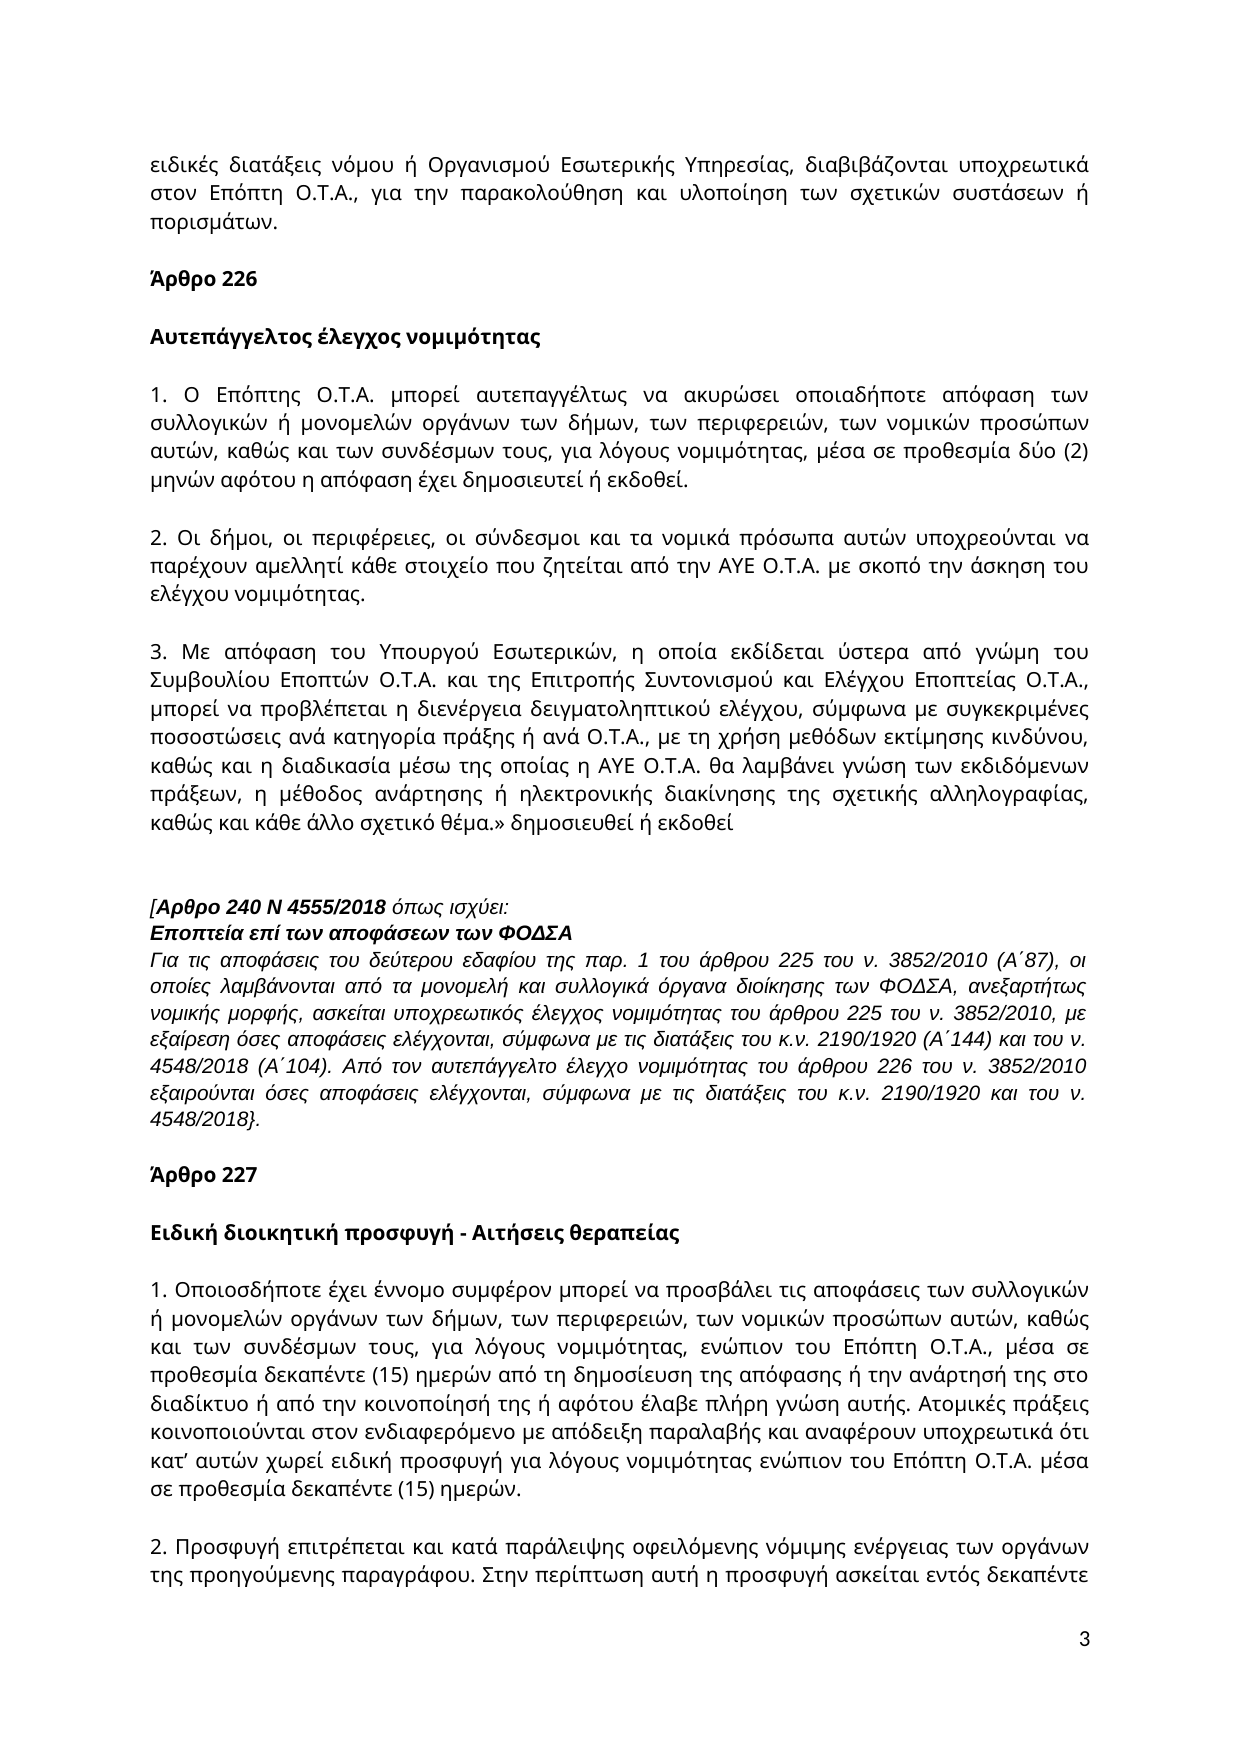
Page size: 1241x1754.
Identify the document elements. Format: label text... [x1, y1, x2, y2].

text Άρθρο 226 [150, 264, 1090, 293]
text 1. Ο Επόπτης Ο.Τ.Α. μπορεί αυτεπαγγέλτως να ακυρώσει οποιαδήποτε απόφαση των συλλογικών ή μονομελών οργάνων των δήμων, των περιφερειών, των νομικών προσώπων αυτών, καθώς και των συνδέσμων τους, για λόγους νομιμότητας, μέσα σε προθεσμία δύο (2) μηνών αφότου η απόφαση έχει δημοσιευτεί ή εκδοθεί. [150, 380, 1090, 493]
text 3. Με απόφαση του Υπουργού Εσωτερικών, η οποία εκδίδεται ύστερα από γνώμη του Συμβουλίου Εποπτών Ο.Τ.Α. και της Επιτροπής Συντονισμού και Ελέγχου Εποπτείας Ο.Τ.Α., μπορεί να προβλέπεται η διενέργεια δειγματοληπτικού ελέγχου, σύμφωνα με συγκεκριμένες ποσοστώσεις ανά κατηγορία πράξης ή ανά Ο.Τ.Α., με τη χρήση μεθόδων εκτίμησης κινδύνου, καθώς και η διαδικασία μέσω της οποίας η ΑΥΕ Ο.Τ.Α. θα λαμβάνει γνώση των εκδιδόμενων πράξεων, η μέθοδος ανάρτησης ή ηλεκτρονικής διακίνησης της σχετικής αλληλογραφίας, καθώς και κάθε άλλο σχετικό θέμα.» δημοσιευθεί ή εκδοθεί [150, 637, 1090, 836]
text 2. Οι δήμοι, οι περιφέρειες, οι σύνδεσμοι και τα νομικά πρόσωπα αυτών υποχρεούνται να παρέχουν αμελλητί κάθε στοιχείο που ζητείται από την ΑΥΕ Ο.Τ.Α. με σκοπό την άσκηση του ελέγχου νομιμότητας. [150, 523, 1090, 608]
text Άρθρο 227 [150, 1160, 1090, 1188]
text Αυτεπάγγελτος έλεγχος νομιμότητας [150, 322, 1090, 351]
text 1. Οποιοσδήποτε έχει έννομο συμφέρον μπορεί να προσβάλει τις αποφάσεις των συλλογικών ή μονομελών οργάνων των δήμων, των περιφερειών, των νομικών προσώπων αυτών, καθώς και των συνδέσμων τους, για λόγους νομιμότητας, ενώπιον του Επόπτη Ο.Τ.Α., μέσα σε προθεσμία δεκαπέντε (15) ημερών από τη δημοσίευση της απόφασης ή την ανάρτησή της στο διαδίκτυο ή από την κοινοποίησή της ή αφότου έλαβε πλήρη γνώση αυτής. Ατομικές πράξεις κοινοποιούνται στον ενδιαφερόμενο με απόδειξη παραλαβής και αναφέρουν υποχρεωτικά ότι κατ’ αυτών χωρεί ειδική προσφυγή για λόγους νομιμότητας ενώπιον του Επόπτη Ο.Τ.Α. μέσα σε προθεσμία δεκαπέντε (15) ημερών. [150, 1275, 1090, 1503]
text Για τις αποφάσεις του δεύτερου εδαφίου της παρ. 1 του άρθρου 225 του ν. 3852/2010 (Α΄87), οι οποίες λαμβάνονται από τα μονομελή και συλλογικά όργανα διοίκησης των ΦΟΔΣΑ, ανεξαρτήτως νομικής μορφής, ασκείται υποχρεωτικός έλεγχος νομιμότητας του άρθρου 225 του ν. 3852/2010, με εξαίρεση όσες αποφάσεις ελέγχονται, σύμφωνα με τις διατάξεις του κ.ν. 2190/1920 (Α΄144) και του ν. 4548/2018 (Α΄104). Από τον αυτεπάγγελτο έλεγχο νομιμότητας του άρθρου 226 του ν. 3852/2010 εξαιρούνται όσες αποφάσεις ελέγχονται, σύμφωνα με τις διατάξεις του κ.ν. 2190/1920 και του ν. 4548/2018}. [150, 945, 1090, 1131]
text Ειδική διοικητική προσφυγή - Αιτήσεις θεραπείας [150, 1218, 1090, 1246]
text Εποπτεία επί των αποφάσεων των ΦΟΔΣΑ [150, 918, 1090, 945]
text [150, 150, 1090, 235]
text [Αρθρο 240 Ν 4555/2018 όπως ισχύει: [150, 892, 1090, 918]
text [150, 1532, 1090, 1589]
